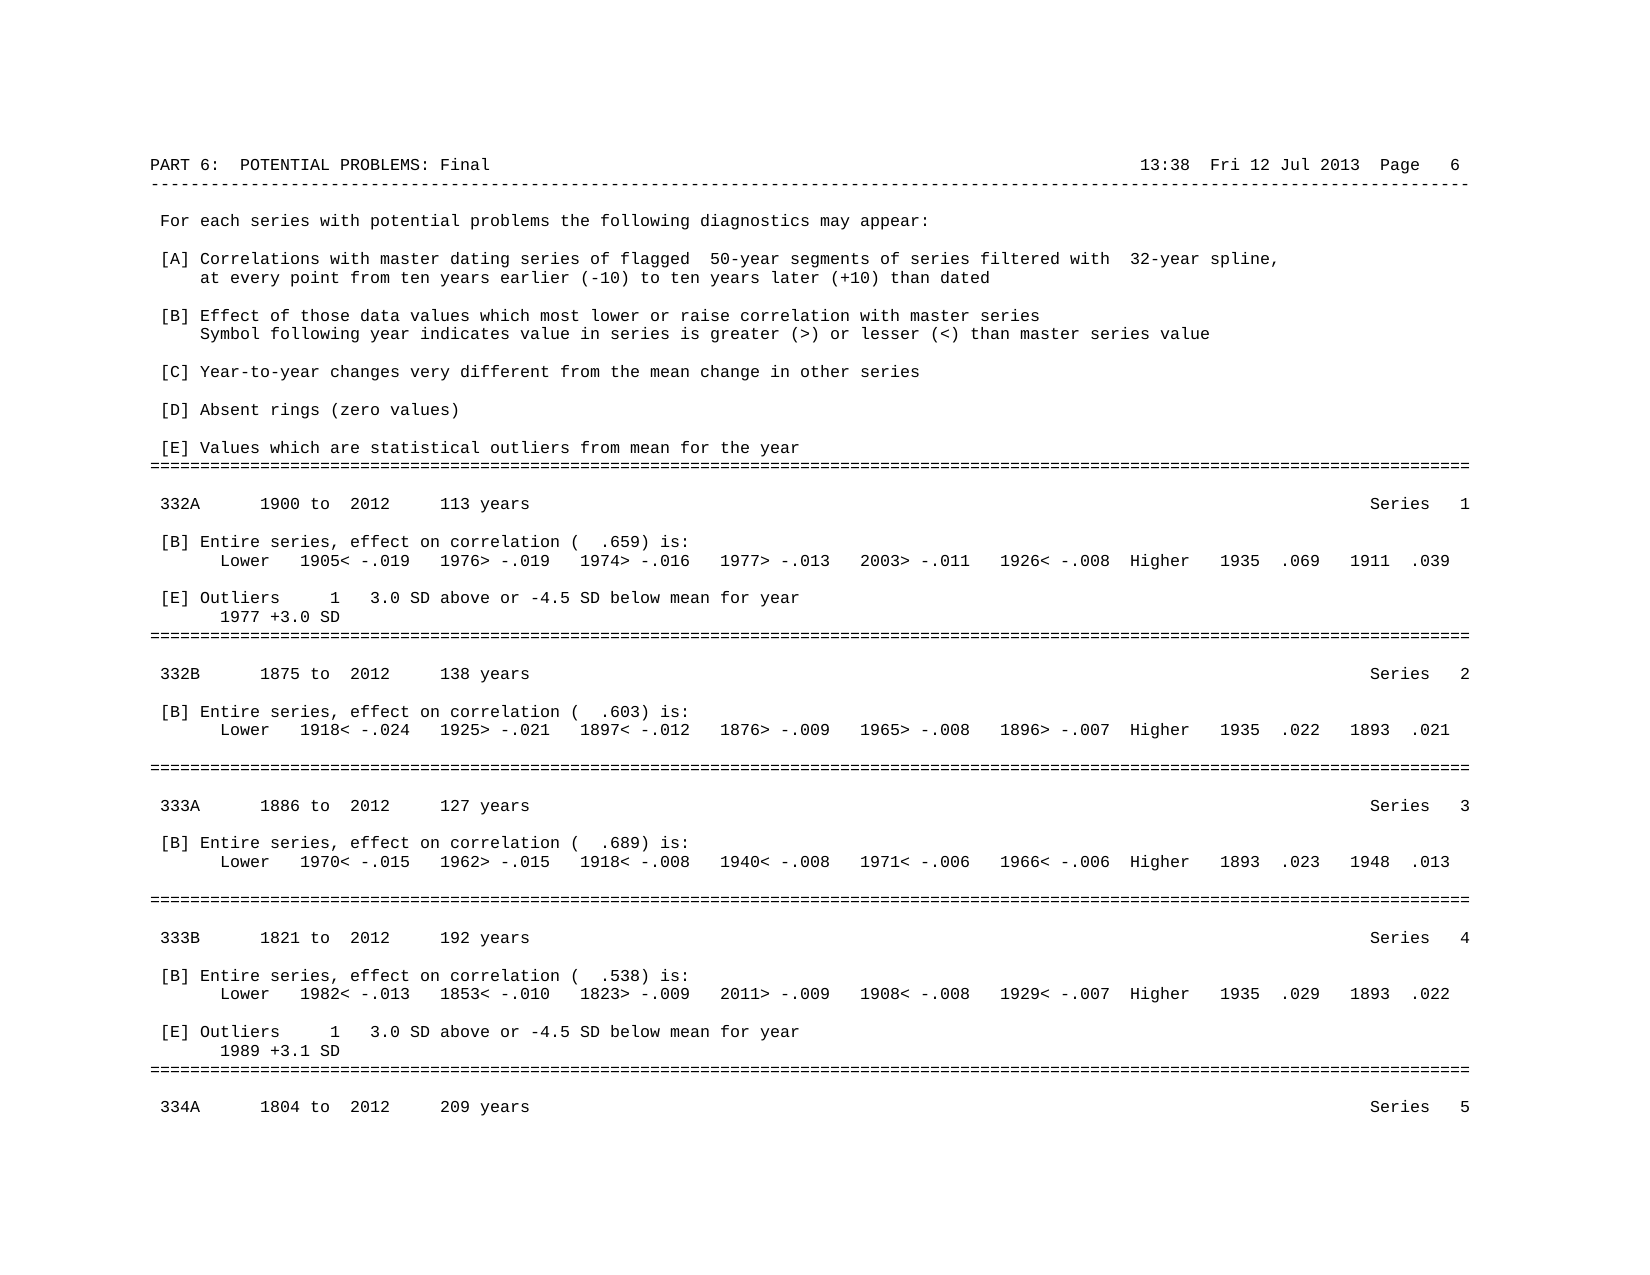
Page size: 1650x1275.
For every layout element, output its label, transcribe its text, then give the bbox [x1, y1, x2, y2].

text 333B 1821 to 2012 192 years Series 4 [150, 929, 1500, 948]
text [B] Effect of those data values which most lower or raise correlation with master series [150, 307, 1500, 326]
text PART 6: POTENTIAL PROBLEMS: Final 13:38 Fri 12 Jul 2013 Page 6 [150, 156, 1500, 175]
text Lower 1982< -.013 1853< -.010 1823> -.009 2011> -.009 1908< -.008 1929< -.007 Higher 1935 .029 1893 .022 [150, 986, 1500, 1005]
text 334A 1804 to 2012 209 years Series 5 [150, 1099, 1500, 1118]
text Lower 1918< -.024 1925> -.021 1897< -.012 1876> -.009 1965> -.008 1896> -.007 Higher 1935 .022 1893 .021 [150, 722, 1500, 741]
text 332B 1875 to 2012 138 years Series 2 [150, 665, 1500, 684]
text ------------------------------------------------------------------------------------------------------------------------------------ [150, 175, 1500, 194]
text 1989 +3.1 SD [150, 1042, 1500, 1061]
text [A] Correlations with master dating series of flagged 50-year segments of series filtered with 32-year spline, [150, 251, 1500, 269]
text ==================================================================================================================================== [150, 1061, 1500, 1080]
text [B] Entire series, effect on correlation ( .538) is: [150, 967, 1500, 986]
text [E] Values which are statistical outliers from mean for the year [150, 439, 1500, 458]
text Symbol following year indicates value in series is greater (>) or lesser (<) than master series value [150, 326, 1500, 345]
text ==================================================================================================================================== [150, 892, 1500, 911]
text 1977 +3.0 SD [150, 609, 1500, 628]
text [B] Entire series, effect on correlation ( .603) is: [150, 703, 1500, 722]
text [E] Outliers 1 3.0 SD above or -4.5 SD below mean for year [150, 1024, 1500, 1042]
text [E] Outliers 1 3.0 SD above or -4.5 SD below mean for year [150, 590, 1500, 609]
text 333A 1886 to 2012 127 years Series 3 [150, 797, 1500, 816]
text at every point from ten years earlier (-10) to ten years later (+10) than dated [150, 269, 1500, 288]
text ==================================================================================================================================== [150, 628, 1500, 647]
text [C] Year-to-year changes very different from the mean change in other series [150, 364, 1500, 383]
text ==================================================================================================================================== [150, 458, 1500, 477]
text ==================================================================================================================================== [150, 760, 1500, 778]
text [B] Entire series, effect on correlation ( .659) is: [150, 533, 1500, 552]
text [B] Entire series, effect on correlation ( .689) is: [150, 835, 1500, 854]
text Lower 1970< -.015 1962> -.015 1918< -.008 1940< -.008 1971< -.006 1966< -.006 Higher 1893 .023 1948 .013 [150, 854, 1500, 873]
text Lower 1905< -.019 1976> -.019 1974> -.016 1977> -.013 2003> -.011 1926< -.008 Higher 1935 .069 1911 .039 [150, 552, 1500, 571]
text For each series with potential problems the following diagnostics may appear: [150, 213, 1500, 232]
text 332A 1900 to 2012 113 years Series 1 [150, 496, 1500, 514]
text [D] Absent rings (zero values) [150, 401, 1500, 420]
